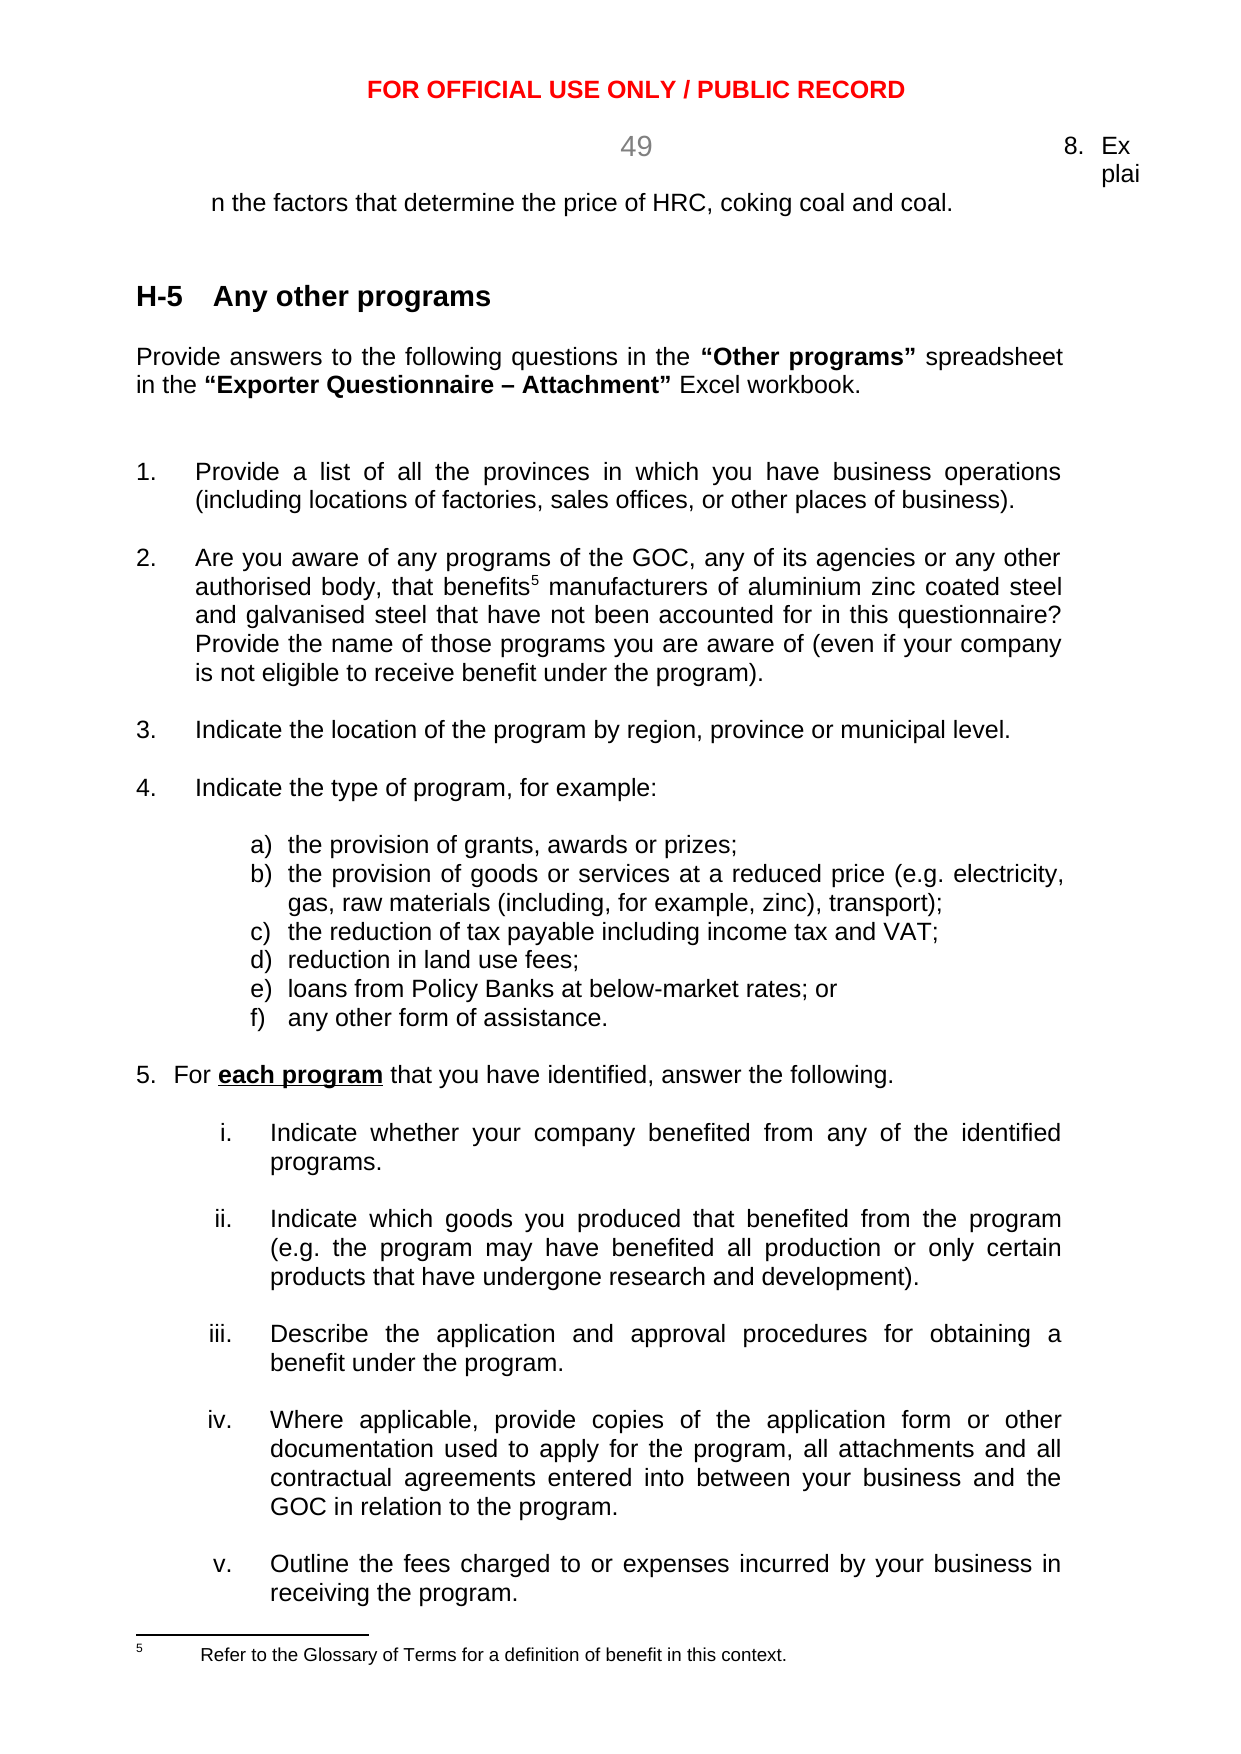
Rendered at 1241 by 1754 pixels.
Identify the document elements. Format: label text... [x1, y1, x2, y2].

list For each program that you have identified, answer the following. [136, 1060, 1063, 1089]
list Are you aware of any programs of the GOC, any of its agencies or any other authorised body, that benefits manufacturers of aluminium zinc coated steel and galvanised steel that have not been accounted for in this questionnaire? Provide the name of those programs you are aware of (even if your company is not eligible to receive benefit under the program). [136, 543, 1063, 686]
list the reduction of tax payable including income tax and VAT; [250, 916, 1134, 945]
list Indicate which goods you produced that benefited from the program (e.g. the program may have benefited all production or only certain products that have undergone research and development). [232, 1204, 1063, 1290]
list Indicate the location of the program by region, province or municipal level. [136, 715, 1063, 744]
text Provide answers to the following questions in the “Other programs” spreadsheet in the “Exporter Questionnaire – Attachment” Excel workbook. [136, 341, 1063, 399]
list any other form of assistance. [250, 1003, 1134, 1031]
subtitle H-5 Any other programs [136, 279, 1063, 313]
list loans from Policy Banks at below-market rates; or [250, 974, 1134, 1003]
list Indicate the type of program, for example: [136, 773, 1063, 801]
list Where applicable, provide copies of the application form or other documentation used to apply for the program, all attachments and all contractual agreements entered into between your business and the GOC in relation to the program. [232, 1405, 1063, 1520]
list Explain the factors that determine the price of HRC, coking coal and coal. [173, 131, 1141, 217]
list Provide a list of all the provinces in which you have business operations (including locations of factories, sales offices, or other places of business). [136, 456, 1063, 514]
list the provision of grants, awards or prizes; [250, 830, 1134, 859]
list Outline the fees charged to or expenses incurred by your business in receiving the program. [232, 1549, 1063, 1606]
list the provision of goods or services at a reduced price (e.g. electricity, gas, raw materials (including, for example, zinc), transport); [250, 859, 1066, 916]
list Indicate whether your company benefited from any of the identified programs. [232, 1118, 1063, 1175]
list Describe the application and approval procedures for obtaining a benefit under the program. [232, 1319, 1063, 1376]
list reduction in land use fees; [250, 945, 1134, 974]
